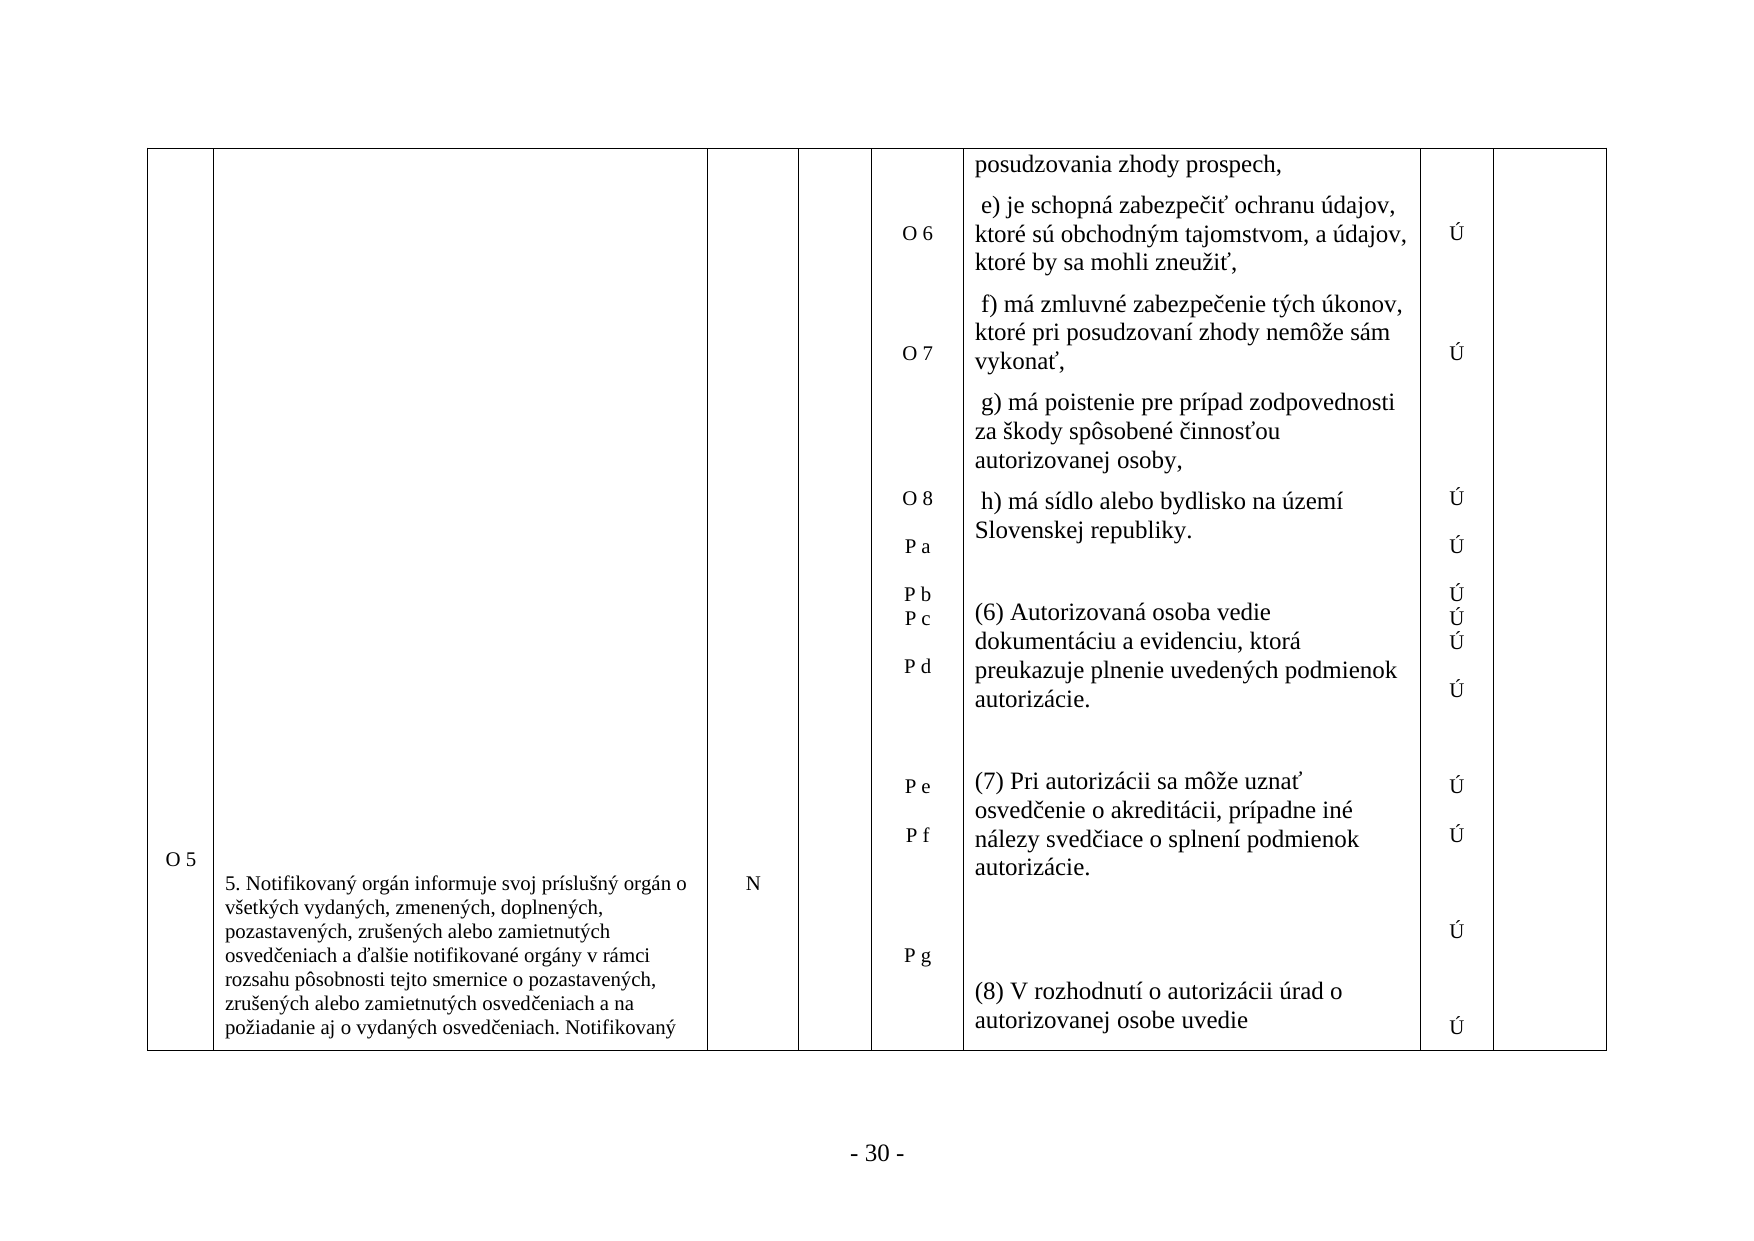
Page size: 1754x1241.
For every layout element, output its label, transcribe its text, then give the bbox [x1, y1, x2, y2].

table_cell [799, 149, 871, 1050]
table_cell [964, 149, 1420, 1050]
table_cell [1421, 149, 1493, 1050]
table_cell [1494, 149, 1606, 1050]
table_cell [872, 149, 963, 1050]
table_cell N n.a. N N N N N N [708, 149, 798, 1050]
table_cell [214, 149, 707, 1050]
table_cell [148, 149, 213, 1050]
